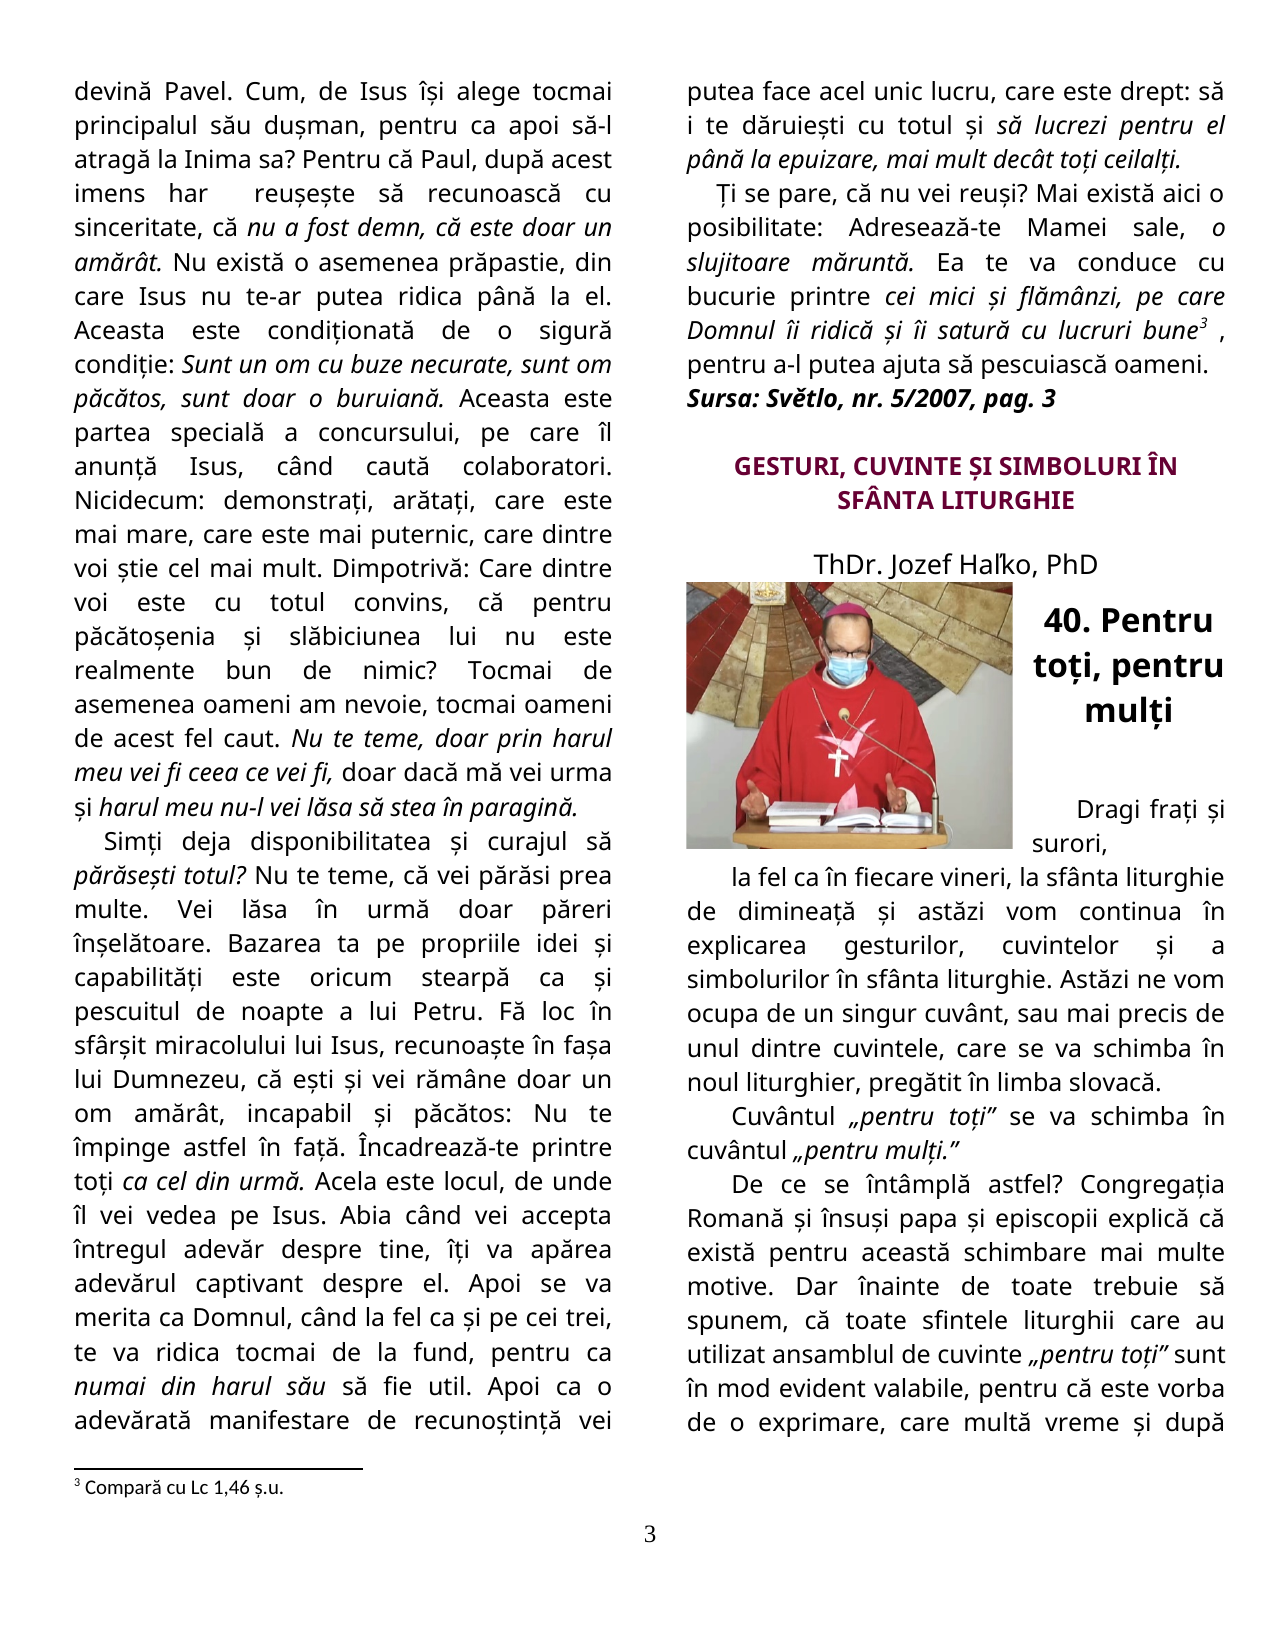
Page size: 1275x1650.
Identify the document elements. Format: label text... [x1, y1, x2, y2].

text Cuvântul „pentru toți” se va schimba în cuvântul „pentru mulți.” [687, 1098, 1226, 1166]
text Dragi frați și surori, [687, 792, 1226, 860]
text Sursa: Světlo, nr. 5/2007, pag. 3 [687, 380, 1226, 414]
text Simți deja disponibilitatea și curajul să părăsești totul? Nu te teme, că vei părăsi prea multe. Vei lăsa în urmă doar păreri înșelătoare. Bazarea ta pe propriile idei și capabilități este oricum stearpă ca și pescuitul de noapte a lui Petru. Fă loc în sfârșit miracolului lui Isus, recunoaște în fașa lui Dumnezeu, că ești și vei rămâne doar un om amărât, incapabil și păcătos: Nu te împinge astfel în față. Încadrează-te printre toți ca cel din urmă. Acela este locul, de unde îl vei vedea pe Isus. Abia când vei accepta întregul adevăr despre tine, îți va apărea adevărul captivant despre el. Apoi se va merita ca Domnul, când la fel ca și pe cei trei, te va ridica tocmai de la fund, pentru ca numai din harul său să fie util. Apoi ca o adevărată manifestare de recunoștință vei putea face acel unic lucru, care este drept: să i te dăruiești cu totul și să lucrezi pentru el până la epuizare, mai mult decât toți ceilalți. [74, 823, 613, 1436]
text Ți se pare, că nu vei reuși? Mai există aici o posibilitate: Adresează-te Mamei sale, o slujitoare măruntă. Ea te va conduce cu bucurie printre cei mici și flămânzi, pe care Domnul îi ridică și îi satură cu lucruri bune , pentru a-l putea ajuta să pescuiască oameni. [687, 176, 1226, 380]
picture [686, 582, 1013, 849]
text GESTURI, CUVINTE ȘI SIMBOLURI ÎN SFÂNTA LITURGHIE [687, 448, 1226, 517]
text la fel ca în fiecare vineri, la sfânta liturghie de dimineață și astăzi vom continua în explicarea gesturilor, cuvintelor și a simbolurilor în sfânta liturghie. Astăzi ne vom ocupa de un singur cuvânt, sau mai precis de unul dintre cuvintele, care se va schimba în noul liturghier, pregătit în limba slovacă. [687, 860, 1226, 1098]
text ThDr. Jozef Haľko, PhD [687, 545, 1226, 582]
text 40. Pentru toți, pentru mulți [1013, 596, 1226, 733]
